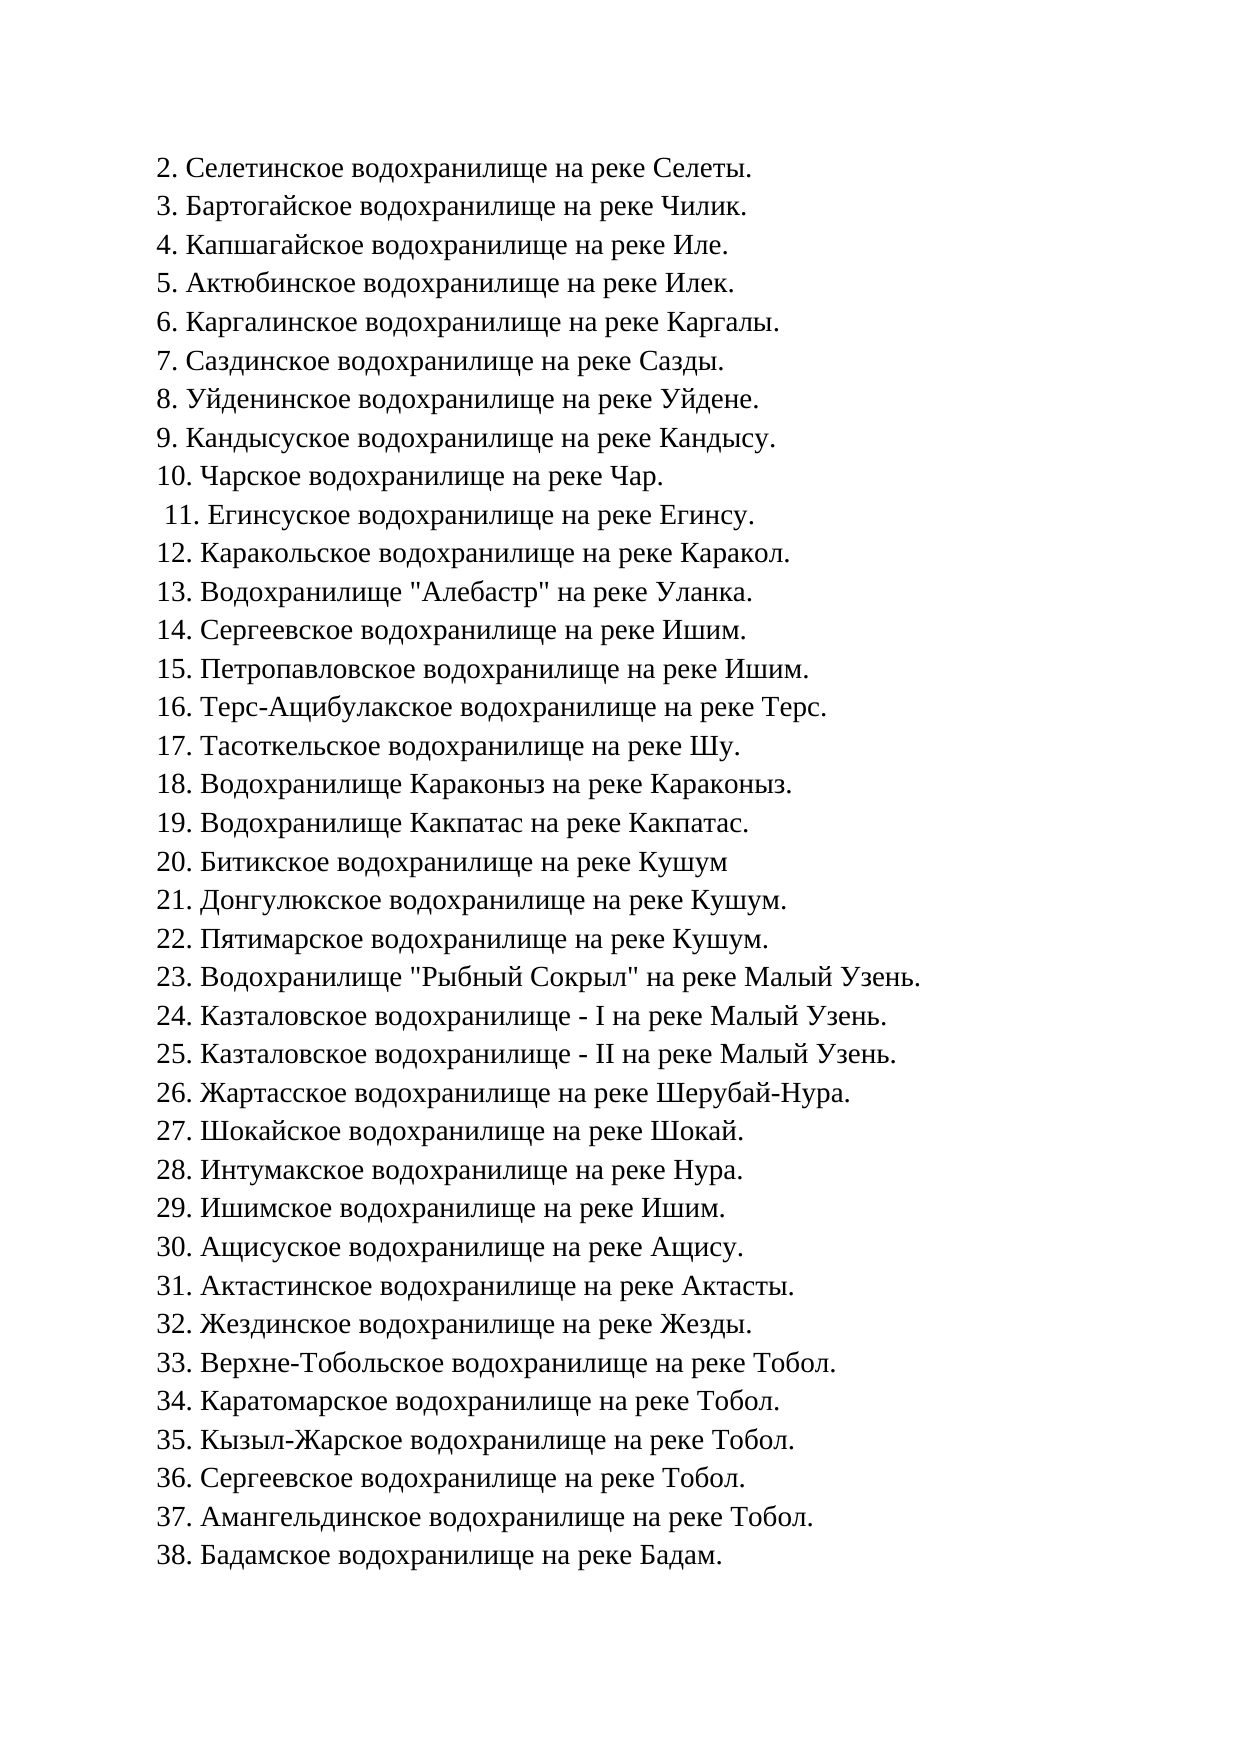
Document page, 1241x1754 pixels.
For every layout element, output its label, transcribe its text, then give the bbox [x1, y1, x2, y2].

text 28. Интумакское водохранилище на реке Нура. [112, 1152, 1128, 1186]
text 14. Сергеевское водохранилище на реке Ишим. [112, 612, 1128, 646]
text 38. Бадамское водохранилище на реке Бадам. [112, 1537, 1128, 1571]
text 8. Уйденинское водохранилище на реке Уйдене. [112, 381, 1128, 415]
text 22. Пятимарское водохранилище на реке Кушум. [112, 921, 1128, 954]
text 37. Амангельдинское водохранилище на реке Тобол. [112, 1499, 1128, 1532]
text 15. Петропавловское водохранилище на реке Ишим. [112, 651, 1128, 684]
text 6. Каргалинское водохранилище на реке Каргалы. [112, 304, 1128, 338]
text 32. Жездинское водохранилище на реке Жезды. [112, 1306, 1128, 1340]
text 17. Тасоткельское водохранилище на реке Шу. [112, 728, 1128, 762]
text 12. Каракольское водохранилище на реке Каракол. [112, 535, 1128, 569]
text 23. Водохранилище "Рыбный Сокрыл" на реке Малый Узень. [112, 959, 1128, 993]
text 24. Казталовское водохранилище - I на реке Малый Узень. [112, 998, 1128, 1031]
text 30. Ащисуское водохранилище на реке Ащису. [112, 1229, 1128, 1263]
text 10. Чарское водохранилище на реке Чар. [112, 458, 1128, 492]
text 3. Бартогайское водохранилище на реке Чилик. [112, 188, 1128, 222]
text 26. Жартасское водохранилище на реке Шерубай-Нура. [112, 1075, 1128, 1108]
text 33. Верхне-Тобольское водохранилище на реке Тобол. [112, 1345, 1128, 1378]
text 2. Селетинское водохранилище на реке Селеты. [112, 150, 1128, 183]
text 36. Сергеевское водохранилище на реке Тобол. [112, 1460, 1128, 1494]
text 21. Донгулюкское водохранилище на реке Кушум. [112, 882, 1128, 916]
text 20. Битикское водохранилище на реке Кушум [112, 844, 1128, 877]
text 18. Водохранилище Караконыз на реке Караконыз. [112, 767, 1128, 800]
text 19. Водохранилище Какпатас на реке Какпатас. [112, 805, 1128, 839]
text 13. Водохранилище "Алебастр" на реке Уланка. [112, 574, 1128, 607]
text 25. Казталовское водохранилище - II на реке Малый Узень. [112, 1036, 1128, 1070]
text 16. Терс-Ащибулакское водохранилище на реке Терс. [112, 689, 1128, 723]
text 34. Каратомарское водохранилище на реке Тобол. [112, 1383, 1128, 1417]
text 9. Кандысуское водохранилище на реке Кандысу. [112, 420, 1128, 453]
text 35. Кызыл-Жарское водохранилище на реке Тобол. [112, 1422, 1128, 1455]
text 31. Актастинское водохранилище на реке Актасты. [112, 1268, 1128, 1301]
text 29. Ишимское водохранилище на реке Ишим. [112, 1191, 1128, 1224]
text 5. Актюбинское водохранилище на реке Илек. [112, 266, 1128, 299]
text 4. Капшагайское водохранилище на реке Иле. [112, 227, 1128, 261]
text 11. Егинсуское водохранилище на реке Егинсу. [112, 497, 1128, 530]
text 7. Саздинское водохранилище на реке Сазды. [112, 343, 1128, 376]
text 27. Шокайское водохранилище на реке Шокай. [112, 1113, 1128, 1147]
